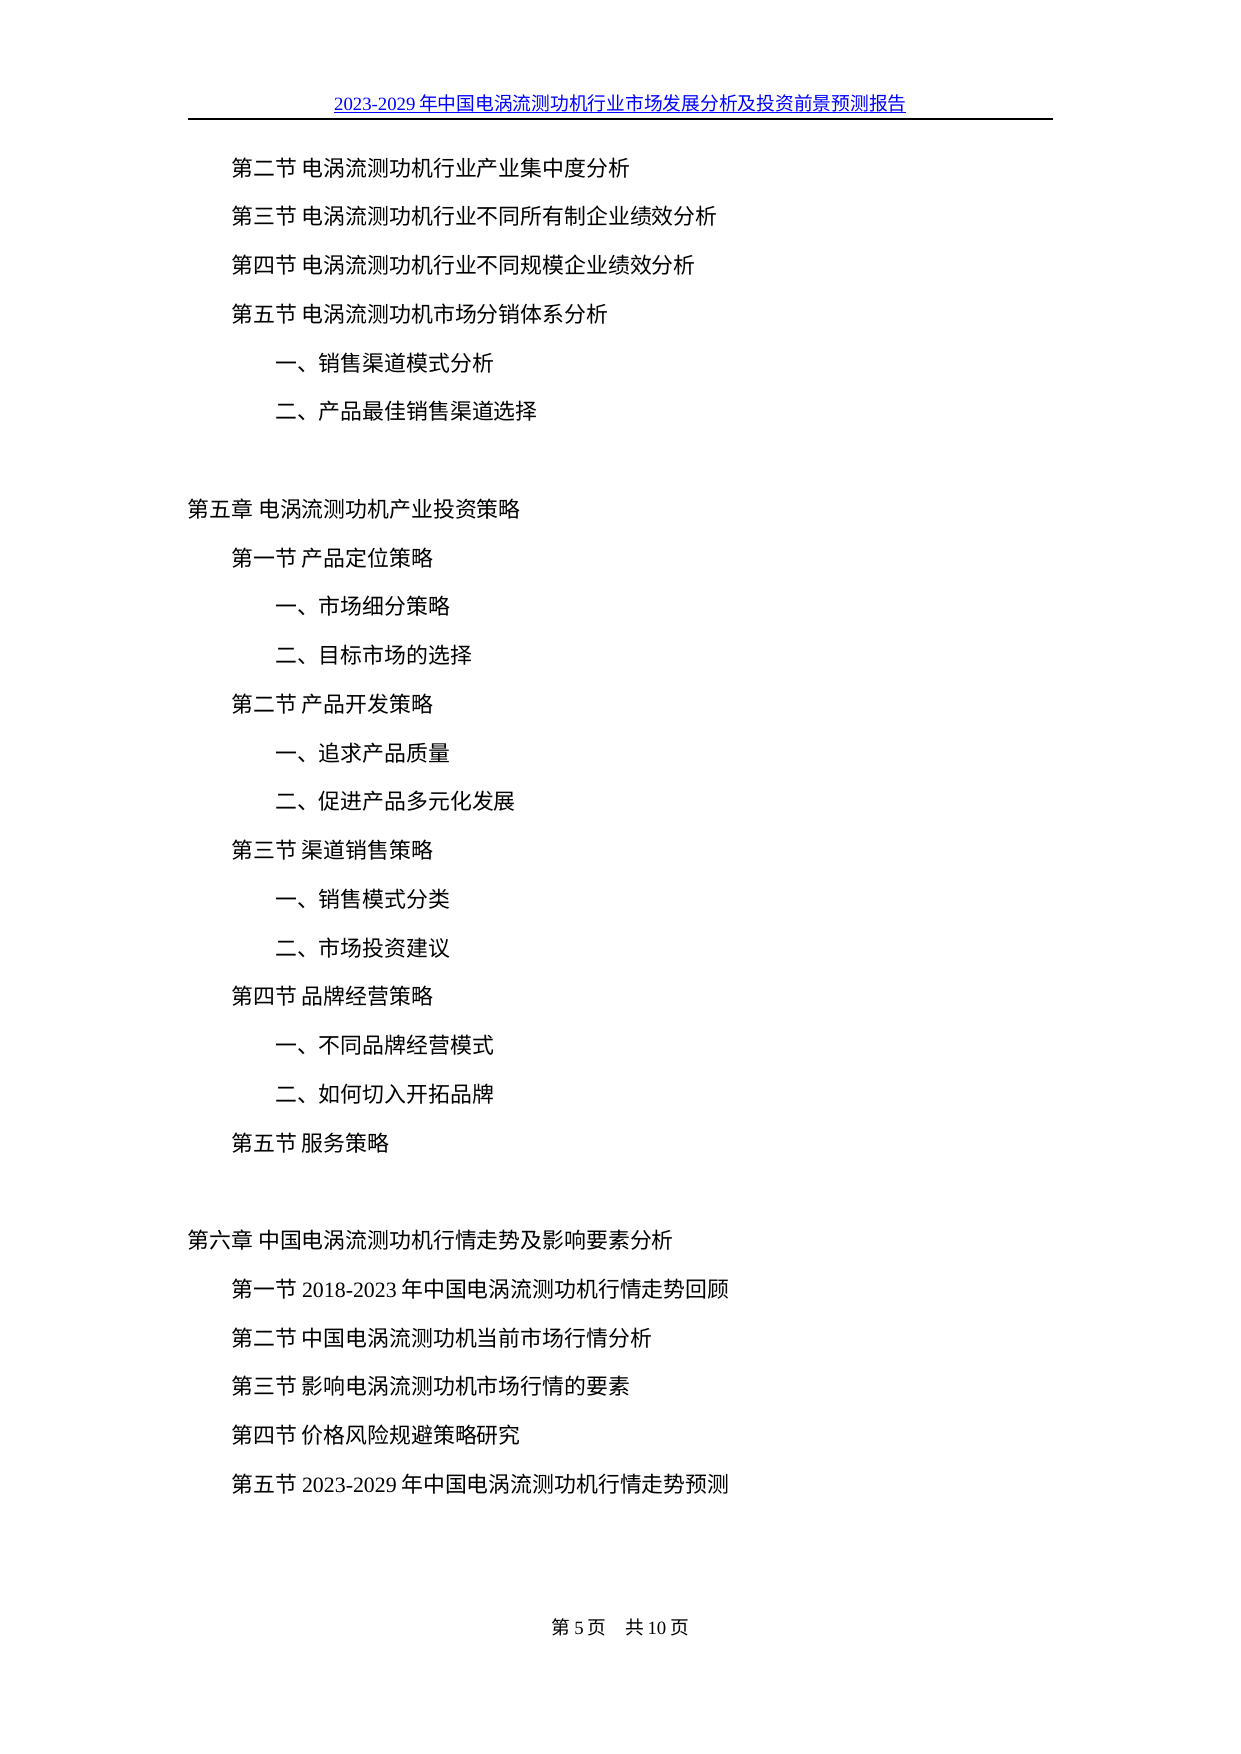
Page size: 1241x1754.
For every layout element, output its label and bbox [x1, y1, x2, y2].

text [187, 150, 1053, 1499]
